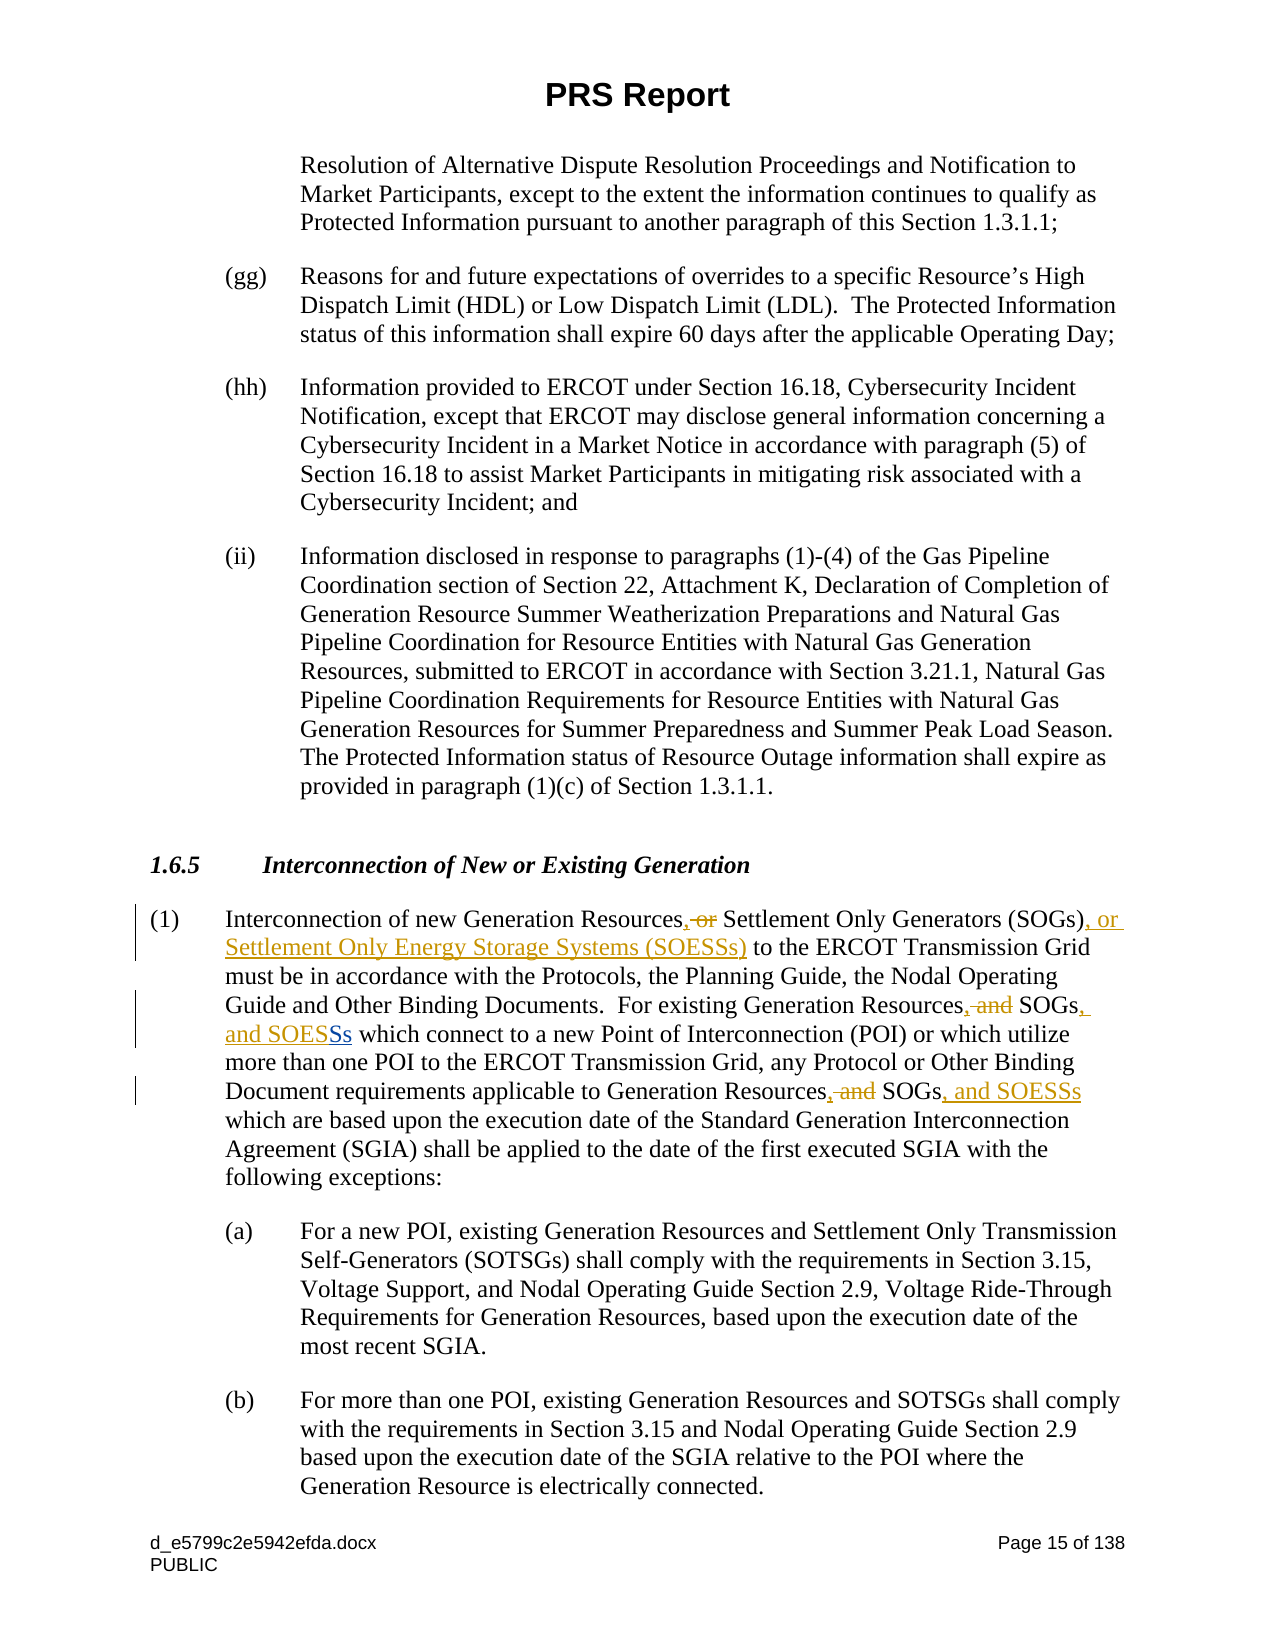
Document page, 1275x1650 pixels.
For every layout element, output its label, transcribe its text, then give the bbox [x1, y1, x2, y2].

text (gg) Reasons for and future expectations of overrides to a specific Resource’s High Dispatch Limit (HDL) or Low Dispatch Limit (LDL). The Protected Information status of this information shall expire 60 days after the applicable Operating Day; [225, 261, 1125, 347]
text (ii) Information disclosed in response to paragraphs (1)-(4) of the Gas Pipeline Coordination section of Section 22, Attachment K, Declaration of Completion of Generation Resource Summer Weatherization Preparations and Natural Gas Pipeline Coordination for Resource Entities with Natural Gas Generation Resources, submitted to ERCOT in accordance with Section 3.21.1, Natural Gas Pipeline Coordination Requirements for Resource Entities with Natural Gas Generation Resources for Summer Preparedness and Summer Peak Load Season. The Protected Information status of Resource Outage information shall expire as provided in paragraph (1)(c) of Section 1.3.1.1. [225, 541, 1125, 800]
text 1.6.5 Interconnection of New or Existing Generation [150, 850, 1125, 879]
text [225, 150, 1125, 236]
text (1) Interconnection of new Generation Resources Settlement Only Generators (SOGs) to the ERCOT Transmission Grid must be in accordance with the Protocols, the Planning Guide, the Nodal Operating Guide and Other Binding Documents. For existing Generation Resources SOGs which connect to a new Point of Interconnection (POI) or which utilize more than one POI to the ERCOT Transmission Grid, any Protocol or Other Binding Document requirements applicable to Generation Resources SOGs which are based upon the execution date of the Standard Generation Interconnection Agreement (SGIA) shall be applied to the date of the first executed SGIA with the following exceptions: [150, 904, 1125, 1191]
text (b) For more than one POI, existing Generation Resources and SOTSGs shall comply with the requirements in Section 3.15 and Nodal Operating Guide Section 2.9 based upon the execution date of the SGIA relative to the POI where the Generation Resource is electrically connected. [225, 1385, 1125, 1500]
text (hh) Information provided to ERCOT under Section 16.18, Cybersecurity Incident Notification, except that ERCOT may disclose general information concerning a Cybersecurity Incident in a Market Notice in accordance with paragraph (5) of Section 16.18 to assist Market Participants in mitigating risk associated with a Cybersecurity Incident; and [225, 372, 1125, 516]
text (a) For a new POI, existing Generation Resources and Settlement Only Transmission Self-Generators (SOTSGs) shall comply with the requirements in Section 3.15, Voltage Support, and Nodal Operating Guide Section 2.9, Voltage Ride-Through Requirements for Generation Resources, based upon the execution date of the most recent SGIA. [225, 1216, 1125, 1360]
